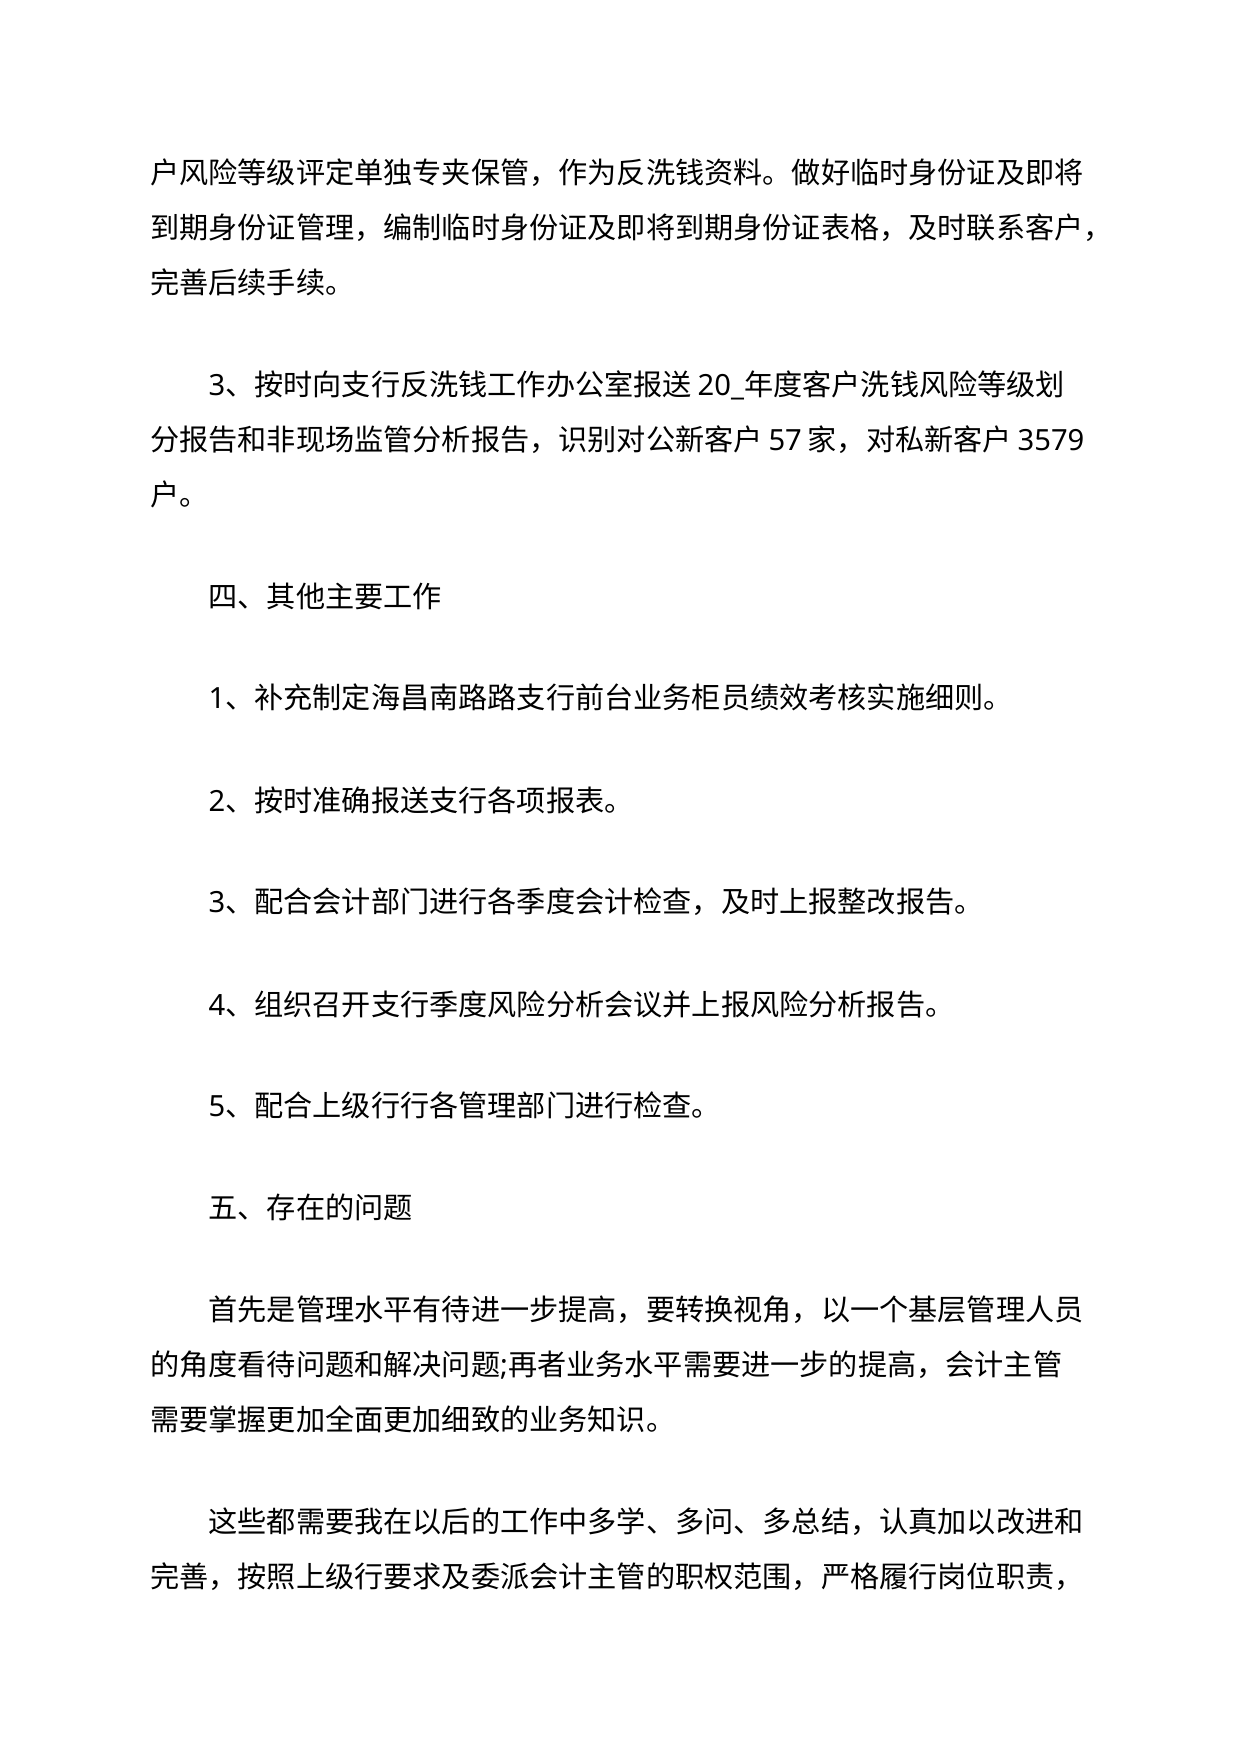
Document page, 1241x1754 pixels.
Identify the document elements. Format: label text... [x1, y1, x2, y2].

text 1、补充制定海昌南路路支行前台业务柜员绩效考核实施细则。 [150, 675, 1090, 717]
text 四、其他主要工作 [150, 573, 1090, 616]
text 3、配合会计部门进行各季度会计检查，及时上报整改报告。 [150, 879, 1090, 921]
text 3、按时向支行反洗钱工作办公室报送20_年度客户洗钱风险等级划分报告和非现场监管分析报告，识别对公新客户57家，对私新客户3579户。 [150, 362, 1090, 514]
text 首先是管理水平有待进一步提高，要转换视角，以一个基层管理人员的角度看待问题和解决问题;再者业务水平需要进一步的提高，会计主管需要掌握更加全面更加细致的业务知识。 [150, 1287, 1090, 1439]
text 4、组织召开支行季度风险分析会议并上报风险分析报告。 [150, 981, 1090, 1023]
text 2、按时准确报送支行各项报表。 [150, 777, 1090, 819]
text 5、配合上级行行各管理部门进行检查。 [150, 1083, 1090, 1125]
text 五、存在的问题 [150, 1185, 1090, 1227]
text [150, 1498, 1090, 1596]
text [150, 150, 1090, 302]
